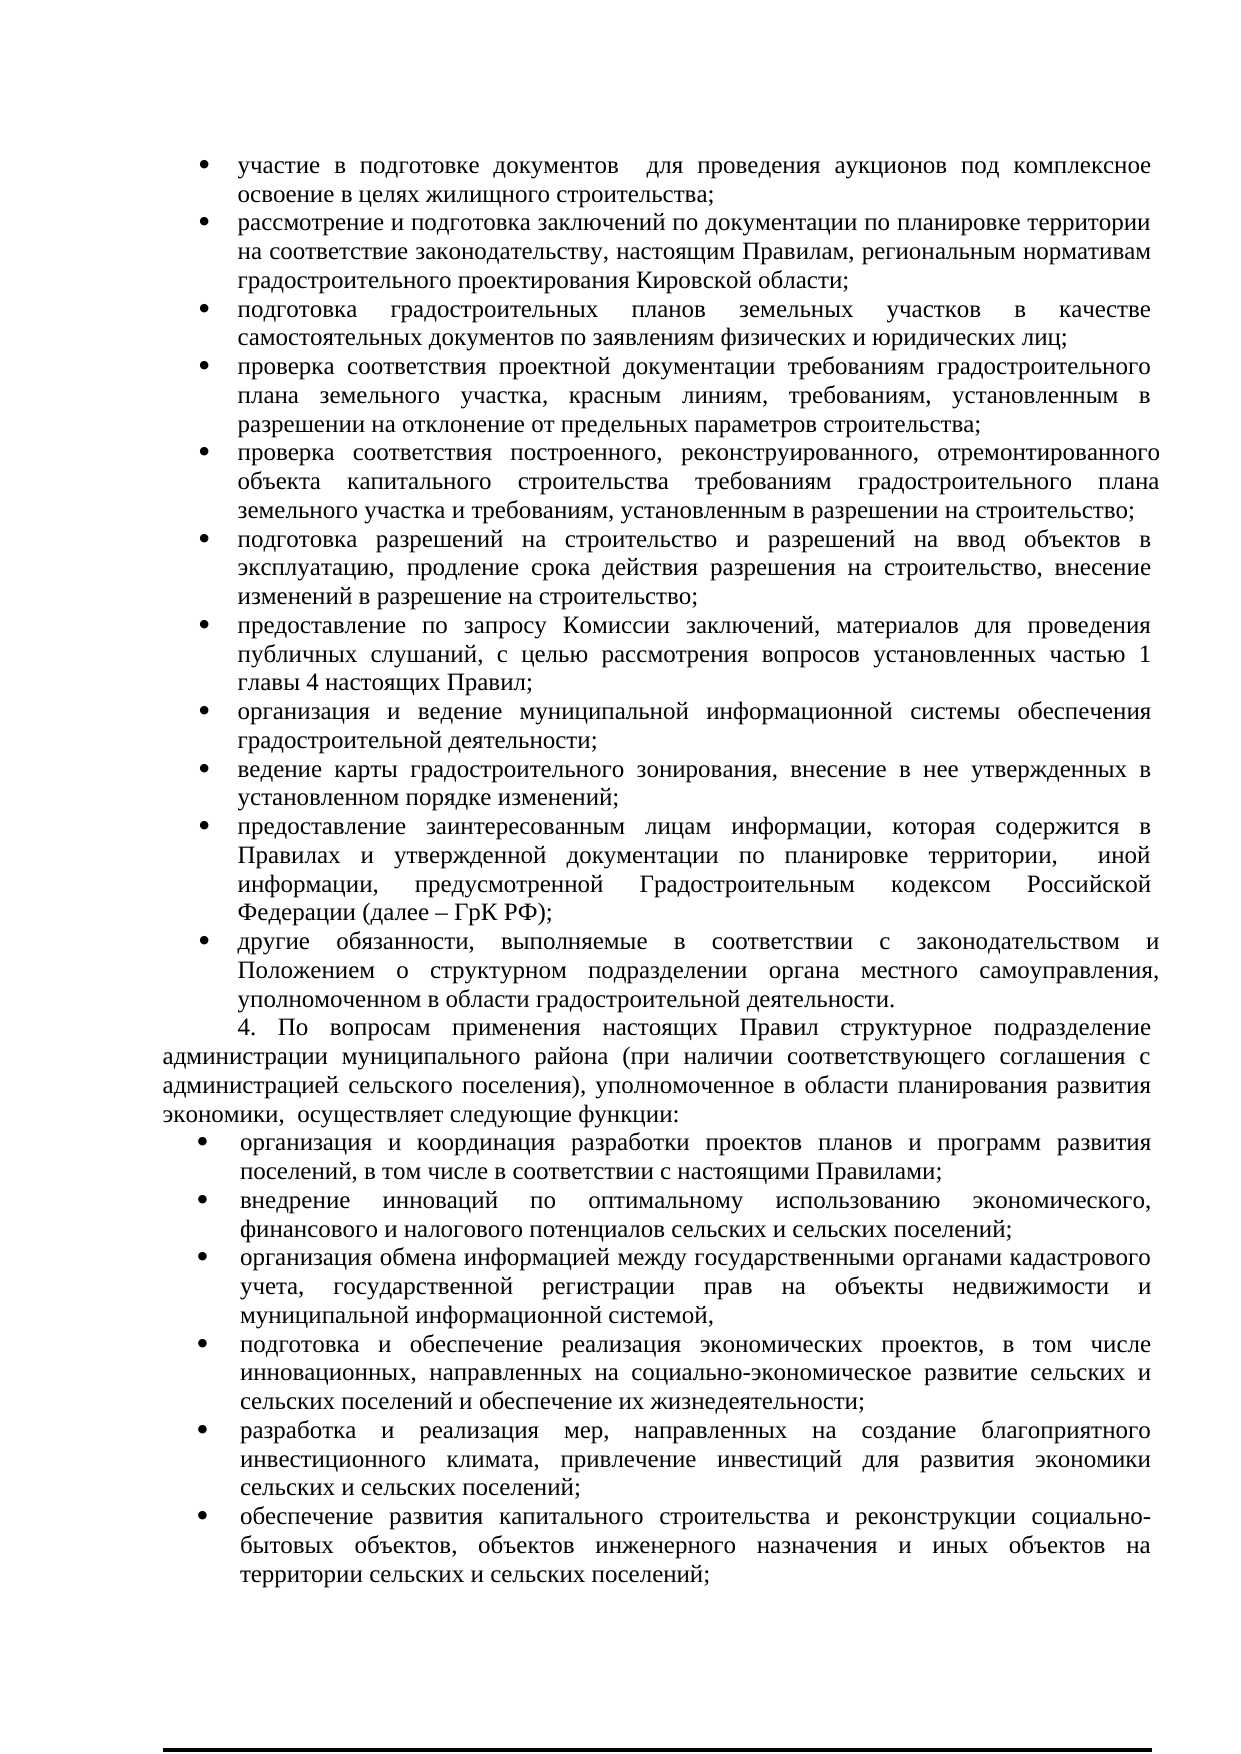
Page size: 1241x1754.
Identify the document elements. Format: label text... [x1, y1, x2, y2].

list организация обмена информацией между государственными органами кадастрового учета, государственной регистрации прав на объекты недвижимости и муниципальной информационной системой, [198, 1242, 1152, 1329]
list ведение карты градостроительного зонирования, внесение в нее утвержденных в установленном порядке изменений; [200, 754, 1152, 811]
list подготовка разрешений на строительство и разрешений на ввод объектов в эксплуатацию, продление срока действия разрешения на строительство, внесение изменений в разрешение на строительство; [200, 524, 1152, 610]
list проверка соответствия построенного, реконструированного, отремонтированного объекта капитального строительства требованиям градостроительного плана земельного участка и требованиям, установленным в разрешении на строительство; [200, 437, 1160, 524]
list другие обязанности, выполняемые в соответствии с законодательством и Положением о структурном подразделении органа местного самоуправления, уполномоченном в области градостроительной деятельности. [200, 926, 1160, 1012]
list организация и координация разработки проектов планов и программ развития поселений, в том числе в соответствии с настоящими Правилами; [198, 1127, 1152, 1185]
text 4. По вопросам применения настоящих Правил структурное подразделение администрации муниципального района (при наличии соответствующего соглашения с администрацией сельского поселения), уполномоченное в области планирования развития экономики, осуществляет следующие функции: [162, 1012, 1152, 1127]
list обеспечение развития капитального строительства и реконструкции социально-бытовых объектов, объектов инженерного назначения и иных объектов на территории сельских и сельских поселений; [198, 1501, 1152, 1587]
list предоставление по запросу Комиссии заключений, материалов для проведения публичных слушаний, с целью рассмотрения вопросов установленных частью 1 главы 4 настоящих Правил; [200, 610, 1152, 696]
list внедрение инноваций по оптимальному использованию экономического, финансового и налогового потенциалов сельских и сельских поселений; [198, 1185, 1152, 1242]
list участие в подготовке документов для проведения аукционов под комплексное освоение в целях жилищного строительства; [200, 150, 1152, 207]
list проверка соответствия проектной документации требованиям градостроительного плана земельного участка, красным линиям, требованиям, установленным в разрешении на отклонение от предельных параметров строительства; [200, 351, 1152, 437]
list предоставление заинтересованным лицам информации, которая содержится в Правилах и утвержденной документации по планировке территории, иной информации, предусмотренной Градостроительным кодексом Российской Федерации (далее – ГрК РФ); [200, 811, 1152, 926]
list рассмотрение и подготовка заключений по документации по планировке территории на соответствие законодательству, настоящим Правилам, региональным нормативам градостроительного проектирования Кировской области; [200, 207, 1152, 294]
list подготовка градостроительных планов земельных участков в качестве самостоятельных документов по заявлениям физических и юридических лиц; [200, 294, 1152, 351]
list организация и ведение муниципальной информационной системы обеспечения градостроительной деятельности; [200, 696, 1152, 754]
list разработка и реализация мер, направленных на создание благоприятного инвестиционного климата, привлечение инвестиций для развития экономики сельских и сельских поселений; [198, 1415, 1152, 1501]
list подготовка и обеспечение реализация экономических проектов, в том числе инновационных, направленных на социально-экономическое развитие сельских и сельских поселений и обеспечение их жизнедеятельности; [198, 1329, 1152, 1415]
